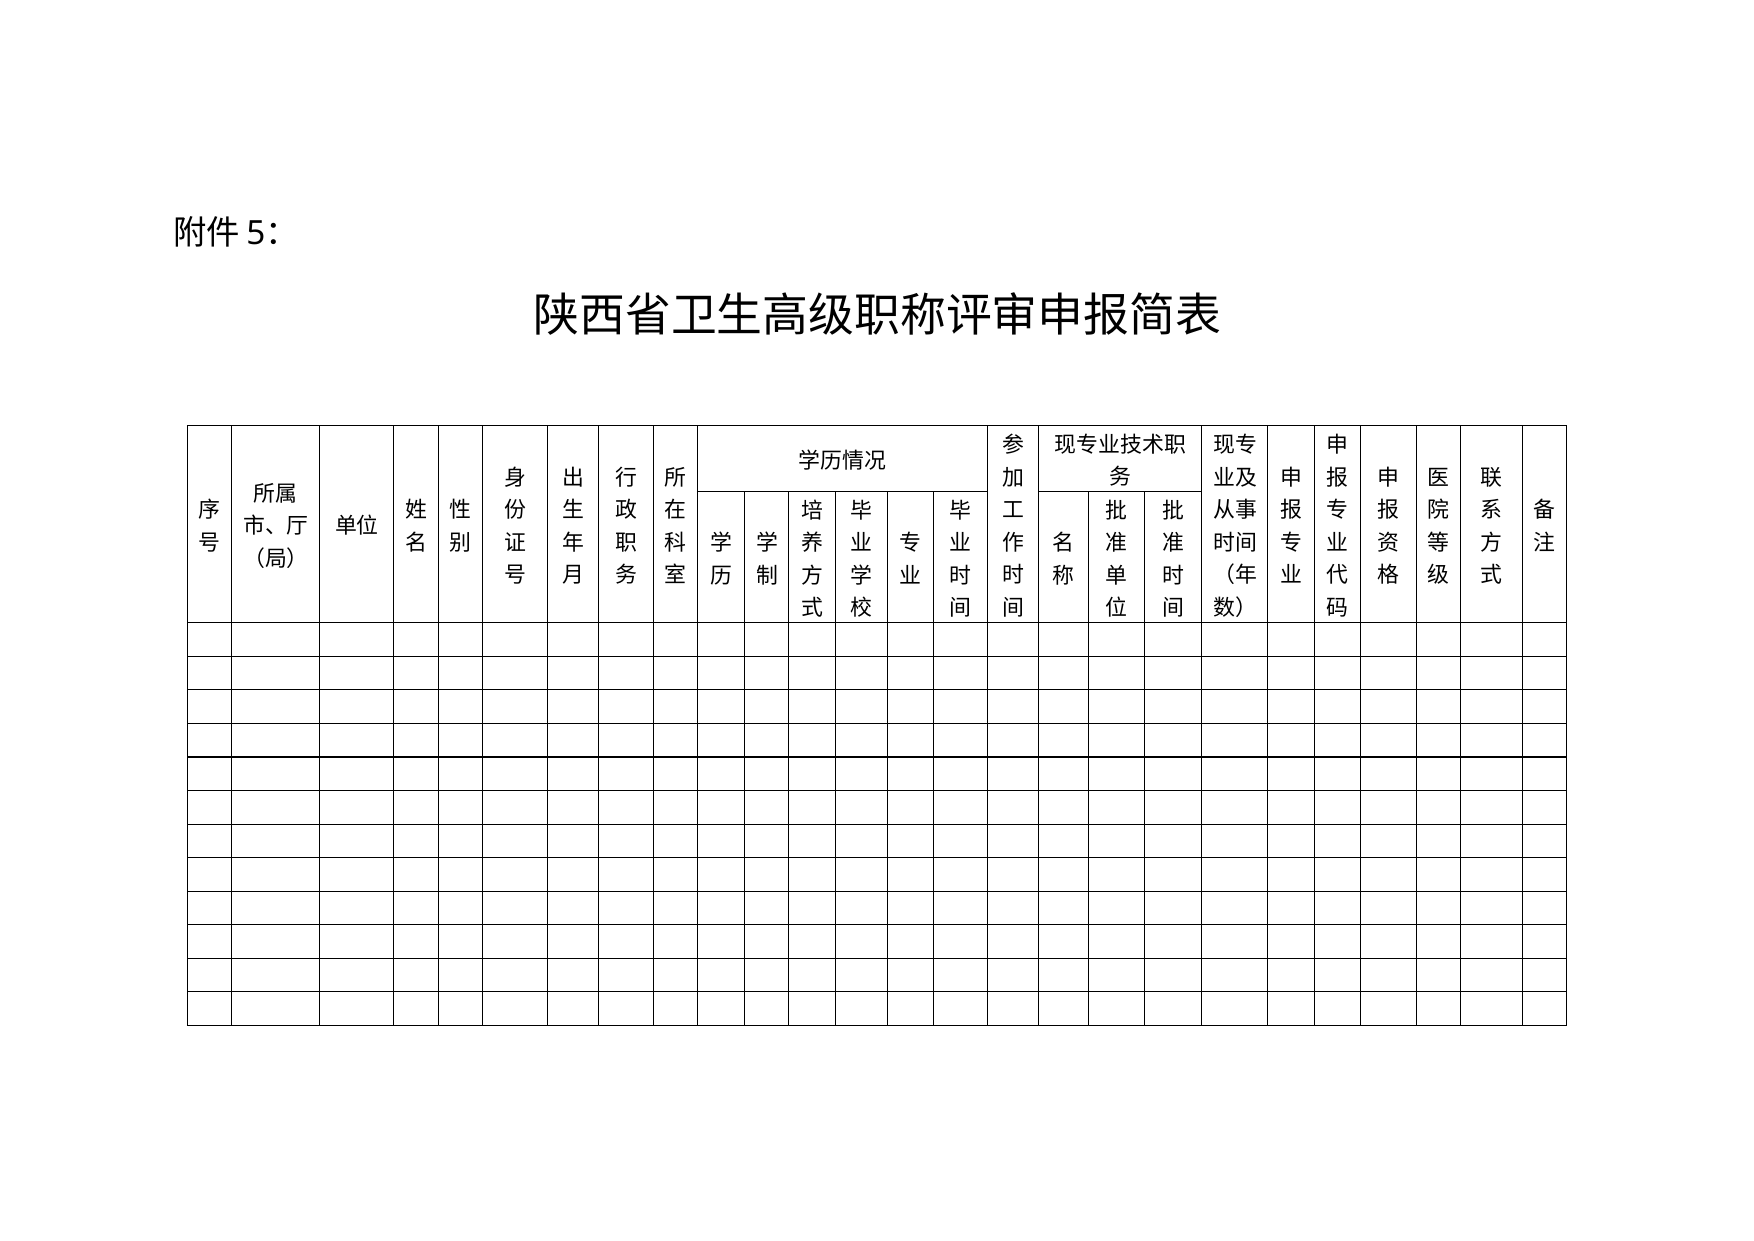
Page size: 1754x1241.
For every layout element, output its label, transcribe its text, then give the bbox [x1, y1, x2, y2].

table_cell [1461, 657, 1522, 689]
table_cell [1268, 825, 1314, 857]
table_cell [439, 858, 482, 891]
table_cell [599, 858, 653, 891]
table_cell [654, 657, 697, 689]
table_cell [1417, 791, 1460, 823]
table_cell [836, 758, 887, 790]
table_cell [988, 758, 1038, 790]
table_cell [745, 992, 788, 1025]
table_cell [836, 724, 887, 756]
table_cell [439, 892, 482, 924]
table_cell [188, 690, 231, 723]
table_cell [320, 758, 393, 790]
table_cell [1417, 690, 1460, 723]
table_cell [188, 657, 231, 689]
table_cell [320, 858, 393, 891]
table_cell [320, 690, 393, 723]
table_cell [988, 858, 1038, 891]
table_cell [745, 791, 788, 823]
table_cell [1268, 758, 1314, 790]
table_cell [1089, 724, 1144, 756]
table_cell [1315, 992, 1360, 1025]
table_cell [1461, 892, 1522, 924]
table_cell [1089, 791, 1144, 823]
table_cell [320, 657, 393, 689]
table_cell [483, 758, 547, 790]
table_cell [988, 992, 1038, 1025]
table_cell [836, 657, 887, 689]
table_cell [1145, 925, 1201, 958]
table_cell [1145, 657, 1201, 689]
table_cell [988, 623, 1038, 656]
table_header 姓名 [394, 426, 438, 622]
table_cell [1268, 959, 1314, 991]
table_cell [698, 892, 744, 924]
table_cell [745, 623, 788, 656]
table_cell [599, 825, 653, 857]
table_cell [1315, 858, 1360, 891]
table_cell [1089, 657, 1144, 689]
table_cell [1361, 992, 1416, 1025]
table_cell [1361, 925, 1416, 958]
table_cell [745, 825, 788, 857]
table_cell [320, 623, 393, 656]
table_cell [654, 791, 697, 823]
table_cell [836, 825, 887, 857]
table_cell [1361, 825, 1416, 857]
table_header 学历情况 [698, 426, 987, 491]
table_cell [1145, 758, 1201, 790]
table_cell [1202, 825, 1267, 857]
table_cell [394, 959, 438, 991]
table_cell [188, 623, 231, 656]
table_cell [599, 791, 653, 823]
table_cell [1461, 758, 1522, 790]
table_cell [934, 992, 987, 1025]
table_cell [1145, 892, 1201, 924]
table_cell [548, 825, 598, 857]
table_cell [1461, 791, 1522, 823]
table_cell [888, 690, 933, 723]
table_cell [394, 791, 438, 823]
table_cell [934, 657, 987, 689]
table_cell [1145, 791, 1201, 823]
table_cell [1202, 858, 1267, 891]
table_cell [745, 657, 788, 689]
table_cell [1461, 623, 1522, 656]
table_cell [888, 657, 933, 689]
table_cell [232, 892, 319, 924]
table_cell [548, 959, 598, 991]
table_cell [654, 925, 697, 958]
table_cell [934, 690, 987, 723]
table_cell [1039, 724, 1088, 756]
table_cell [1315, 758, 1360, 790]
table_cell [934, 925, 987, 958]
table_cell [789, 623, 835, 656]
table_cell [1039, 892, 1088, 924]
table_cell [232, 992, 319, 1025]
table_cell [1202, 791, 1267, 823]
table_cell [1417, 825, 1460, 857]
table_cell [232, 690, 319, 723]
table_cell [548, 992, 598, 1025]
table_cell [439, 724, 482, 756]
table_cell [599, 758, 653, 790]
table_cell [320, 825, 393, 857]
table_header 行政职务 [599, 426, 653, 622]
table_header 所在科室 [654, 426, 697, 622]
table_cell [483, 825, 547, 857]
table_cell [1268, 724, 1314, 756]
table_cell [934, 892, 987, 924]
table_cell [1523, 690, 1566, 723]
table_cell [548, 892, 598, 924]
table_cell [789, 858, 835, 891]
table_cell [1089, 892, 1144, 924]
table_cell [888, 623, 933, 656]
table_cell [1417, 925, 1460, 958]
table_cell [1523, 858, 1566, 891]
table_cell [698, 925, 744, 958]
table_cell [934, 825, 987, 857]
table_cell [789, 758, 835, 790]
table_cell [1268, 657, 1314, 689]
table_cell [483, 992, 547, 1025]
table_cell [745, 690, 788, 723]
table_cell [1039, 959, 1088, 991]
table_cell [934, 758, 987, 790]
table_cell [654, 892, 697, 924]
table_cell [836, 791, 887, 823]
table_cell [439, 925, 482, 958]
table_cell [1268, 690, 1314, 723]
table_cell [888, 959, 933, 991]
table_cell [1145, 724, 1201, 756]
table_cell [1039, 825, 1088, 857]
table_cell [1417, 623, 1460, 656]
table_cell [232, 858, 319, 891]
table_cell 名称 [1039, 492, 1088, 622]
table_cell 批准单位 [1089, 492, 1144, 622]
table_cell [1202, 758, 1267, 790]
table_header 序号 [188, 426, 231, 622]
table_cell [548, 858, 598, 891]
table_cell [1039, 992, 1088, 1025]
table_cell [1523, 925, 1566, 958]
table_cell [1461, 825, 1522, 857]
table_cell [188, 758, 231, 790]
table_cell [1202, 724, 1267, 756]
table_cell [483, 892, 547, 924]
table_cell [698, 758, 744, 790]
table_header 申报资格 [1361, 426, 1416, 622]
table_cell [394, 690, 438, 723]
table_cell [439, 791, 482, 823]
table_cell [698, 623, 744, 656]
table_cell [483, 858, 547, 891]
table_cell [320, 791, 393, 823]
table_header 现专业技术职务 [1039, 426, 1201, 491]
table_cell [1361, 892, 1416, 924]
table_cell [483, 623, 547, 656]
table_cell [654, 724, 697, 756]
table_cell [439, 825, 482, 857]
table_cell [1315, 791, 1360, 823]
table_cell [1315, 825, 1360, 857]
table_cell 毕业学校 [836, 492, 887, 622]
table_cell [934, 724, 987, 756]
table_cell [1145, 825, 1201, 857]
table_cell [1315, 623, 1360, 656]
table_cell [548, 657, 598, 689]
table_cell [394, 825, 438, 857]
table_cell [1315, 690, 1360, 723]
table_cell [1268, 858, 1314, 891]
table_cell [1145, 690, 1201, 723]
table_cell [188, 858, 231, 891]
table_cell [654, 758, 697, 790]
table_cell [599, 623, 653, 656]
table_cell [888, 791, 933, 823]
table_cell [1361, 791, 1416, 823]
table_cell [394, 992, 438, 1025]
table_cell [1268, 992, 1314, 1025]
table_cell [1417, 992, 1460, 1025]
table_cell [1089, 825, 1144, 857]
table_cell [1523, 623, 1566, 656]
table_cell [654, 858, 697, 891]
table_cell [745, 892, 788, 924]
table_cell [1145, 959, 1201, 991]
table_cell [232, 925, 319, 958]
table_cell [1089, 690, 1144, 723]
table_cell [1089, 858, 1144, 891]
table_cell [698, 992, 744, 1025]
table_cell [1145, 858, 1201, 891]
table_cell [599, 724, 653, 756]
table_cell [188, 791, 231, 823]
table_cell [320, 925, 393, 958]
table_cell [988, 724, 1038, 756]
table_cell [1089, 992, 1144, 1025]
table_cell [698, 657, 744, 689]
table_cell [1202, 657, 1267, 689]
table_cell [934, 791, 987, 823]
table_cell [698, 690, 744, 723]
table_cell [483, 791, 547, 823]
table_header 出生年月 [548, 426, 598, 622]
table_cell [934, 623, 987, 656]
table_cell [1315, 724, 1360, 756]
table_cell [1315, 925, 1360, 958]
table_cell 学制 [745, 492, 788, 622]
table_cell [1089, 623, 1144, 656]
table_cell [232, 959, 319, 991]
table_cell [483, 925, 547, 958]
table_cell [836, 925, 887, 958]
table_cell [888, 925, 933, 958]
table_cell [836, 992, 887, 1025]
table_cell [789, 992, 835, 1025]
table_cell [789, 657, 835, 689]
table_cell [836, 623, 887, 656]
table_cell [394, 724, 438, 756]
table_cell [888, 892, 933, 924]
table_cell [836, 959, 887, 991]
table_cell [1523, 657, 1566, 689]
table_cell [888, 858, 933, 891]
table_cell [1145, 623, 1201, 656]
table_cell [188, 959, 231, 991]
table_cell [1268, 791, 1314, 823]
table_cell [934, 858, 987, 891]
table_cell [745, 925, 788, 958]
table_cell [1361, 758, 1416, 790]
table_cell [320, 992, 393, 1025]
table_cell [888, 724, 933, 756]
table_cell [789, 825, 835, 857]
table_cell [698, 959, 744, 991]
table_cell 培养方式 [789, 492, 835, 622]
table_cell [1039, 925, 1088, 958]
table_cell [1523, 758, 1566, 790]
table_cell [1039, 657, 1088, 689]
table_cell [188, 925, 231, 958]
table_cell [789, 690, 835, 723]
table_cell [599, 690, 653, 723]
table_cell [1039, 690, 1088, 723]
table_header 性别 [439, 426, 482, 622]
table_cell [1361, 690, 1416, 723]
table_cell [888, 825, 933, 857]
table_cell [1361, 657, 1416, 689]
table_cell [483, 657, 547, 689]
table_cell [1202, 925, 1267, 958]
table_cell [836, 858, 887, 891]
table_cell [1523, 892, 1566, 924]
table_cell [1202, 690, 1267, 723]
table_cell [1523, 825, 1566, 857]
table_cell [1039, 791, 1088, 823]
table_cell [1268, 892, 1314, 924]
table_cell [1315, 892, 1360, 924]
table_cell [1039, 758, 1088, 790]
table_cell [789, 892, 835, 924]
table_cell [745, 758, 788, 790]
table_cell [654, 992, 697, 1025]
table_header 医院等级 [1417, 426, 1460, 622]
table_cell [439, 657, 482, 689]
table_cell [232, 791, 319, 823]
table_cell [654, 690, 697, 723]
table_header 联系方式 [1461, 426, 1522, 622]
table_cell [1202, 623, 1267, 656]
table_cell [439, 959, 482, 991]
table_cell [1523, 959, 1566, 991]
table_cell [745, 858, 788, 891]
table_cell [1361, 959, 1416, 991]
table_cell [320, 892, 393, 924]
table_header 现专业及从事时间（年数） [1202, 426, 1267, 622]
table_cell [1461, 724, 1522, 756]
table_cell [988, 791, 1038, 823]
table_cell [888, 992, 933, 1025]
table_header 备注 [1523, 426, 1566, 622]
table_cell [483, 959, 547, 991]
table_cell [988, 657, 1038, 689]
table_cell [698, 791, 744, 823]
table_cell [789, 959, 835, 991]
table_cell [188, 892, 231, 924]
table_header 所属市、厅（局） [232, 426, 319, 622]
table_cell [232, 657, 319, 689]
table_cell [1315, 959, 1360, 991]
table_cell [654, 959, 697, 991]
table_cell [1417, 858, 1460, 891]
table_cell [654, 825, 697, 857]
text 陕西省卫生高级职称评审申报简表 [150, 263, 1604, 360]
table_cell 学历 [698, 492, 744, 622]
table_cell [439, 623, 482, 656]
table_cell [1417, 724, 1460, 756]
table_header 身份证号 [483, 426, 547, 622]
table_cell [232, 623, 319, 656]
table_cell [548, 623, 598, 656]
table_cell [232, 724, 319, 756]
table_cell [1039, 858, 1088, 891]
table_cell [1461, 925, 1522, 958]
table_cell [439, 690, 482, 723]
table_cell [439, 992, 482, 1025]
table_cell [1417, 657, 1460, 689]
table_cell [1202, 892, 1267, 924]
table_cell [698, 858, 744, 891]
table_cell [320, 724, 393, 756]
table_header 参加工作时间 [988, 426, 1038, 622]
table_cell [1523, 992, 1566, 1025]
table_cell 专业 [888, 492, 933, 622]
table_cell [188, 992, 231, 1025]
table_cell [1461, 992, 1522, 1025]
table_cell [1315, 657, 1360, 689]
table_cell [698, 724, 744, 756]
table_cell [483, 724, 547, 756]
table_header 申报专业 [1268, 426, 1314, 622]
table_cell [1523, 724, 1566, 756]
table_cell [394, 623, 438, 656]
table_cell [654, 623, 697, 656]
table_cell [188, 724, 231, 756]
table_cell [188, 825, 231, 857]
table_cell [698, 825, 744, 857]
table_cell [888, 758, 933, 790]
table_cell [988, 892, 1038, 924]
table_cell [934, 959, 987, 991]
table_cell [836, 892, 887, 924]
table_cell [394, 758, 438, 790]
table_cell [548, 925, 598, 958]
table_cell [1461, 959, 1522, 991]
table_cell [599, 657, 653, 689]
table_cell [232, 758, 319, 790]
table_header 申报专业代码 [1315, 426, 1360, 622]
table_cell [599, 892, 653, 924]
table_cell 毕业时间 [934, 492, 987, 622]
table_cell [789, 724, 835, 756]
table_cell [1145, 992, 1201, 1025]
table_cell [1039, 623, 1088, 656]
table_cell [988, 925, 1038, 958]
table_cell [1523, 791, 1566, 823]
table_cell [789, 925, 835, 958]
table_cell [394, 892, 438, 924]
table_cell [599, 992, 653, 1025]
table_cell [548, 758, 598, 790]
table_cell [1361, 858, 1416, 891]
table_cell [599, 959, 653, 991]
table_cell [483, 690, 547, 723]
table_cell [789, 791, 835, 823]
table_cell [548, 690, 598, 723]
table_cell [439, 758, 482, 790]
table_cell [548, 724, 598, 756]
table_cell [1089, 758, 1144, 790]
table_cell [548, 791, 598, 823]
table_cell [1417, 758, 1460, 790]
table_cell [1461, 690, 1522, 723]
table_cell 批准时间 [1145, 492, 1201, 622]
table_cell [745, 724, 788, 756]
table_cell [1202, 992, 1267, 1025]
table_cell [394, 657, 438, 689]
table_cell [1361, 623, 1416, 656]
table_cell [988, 825, 1038, 857]
table_cell [988, 959, 1038, 991]
table_cell [1461, 858, 1522, 891]
table_cell [988, 690, 1038, 723]
table_header 单位 [320, 426, 393, 622]
table_cell [1202, 959, 1267, 991]
table_cell [1268, 925, 1314, 958]
table_cell [1089, 925, 1144, 958]
table_cell [599, 925, 653, 958]
table_cell [1361, 724, 1416, 756]
table_cell [394, 925, 438, 958]
table_cell [1417, 959, 1460, 991]
table_cell [1089, 959, 1144, 991]
table_cell [745, 959, 788, 991]
table_cell [1268, 623, 1314, 656]
table_cell [394, 858, 438, 891]
table_cell [320, 959, 393, 991]
table_cell [232, 825, 319, 857]
text 附件5： [106, 198, 1648, 263]
table_cell [1417, 892, 1460, 924]
table_cell [836, 690, 887, 723]
